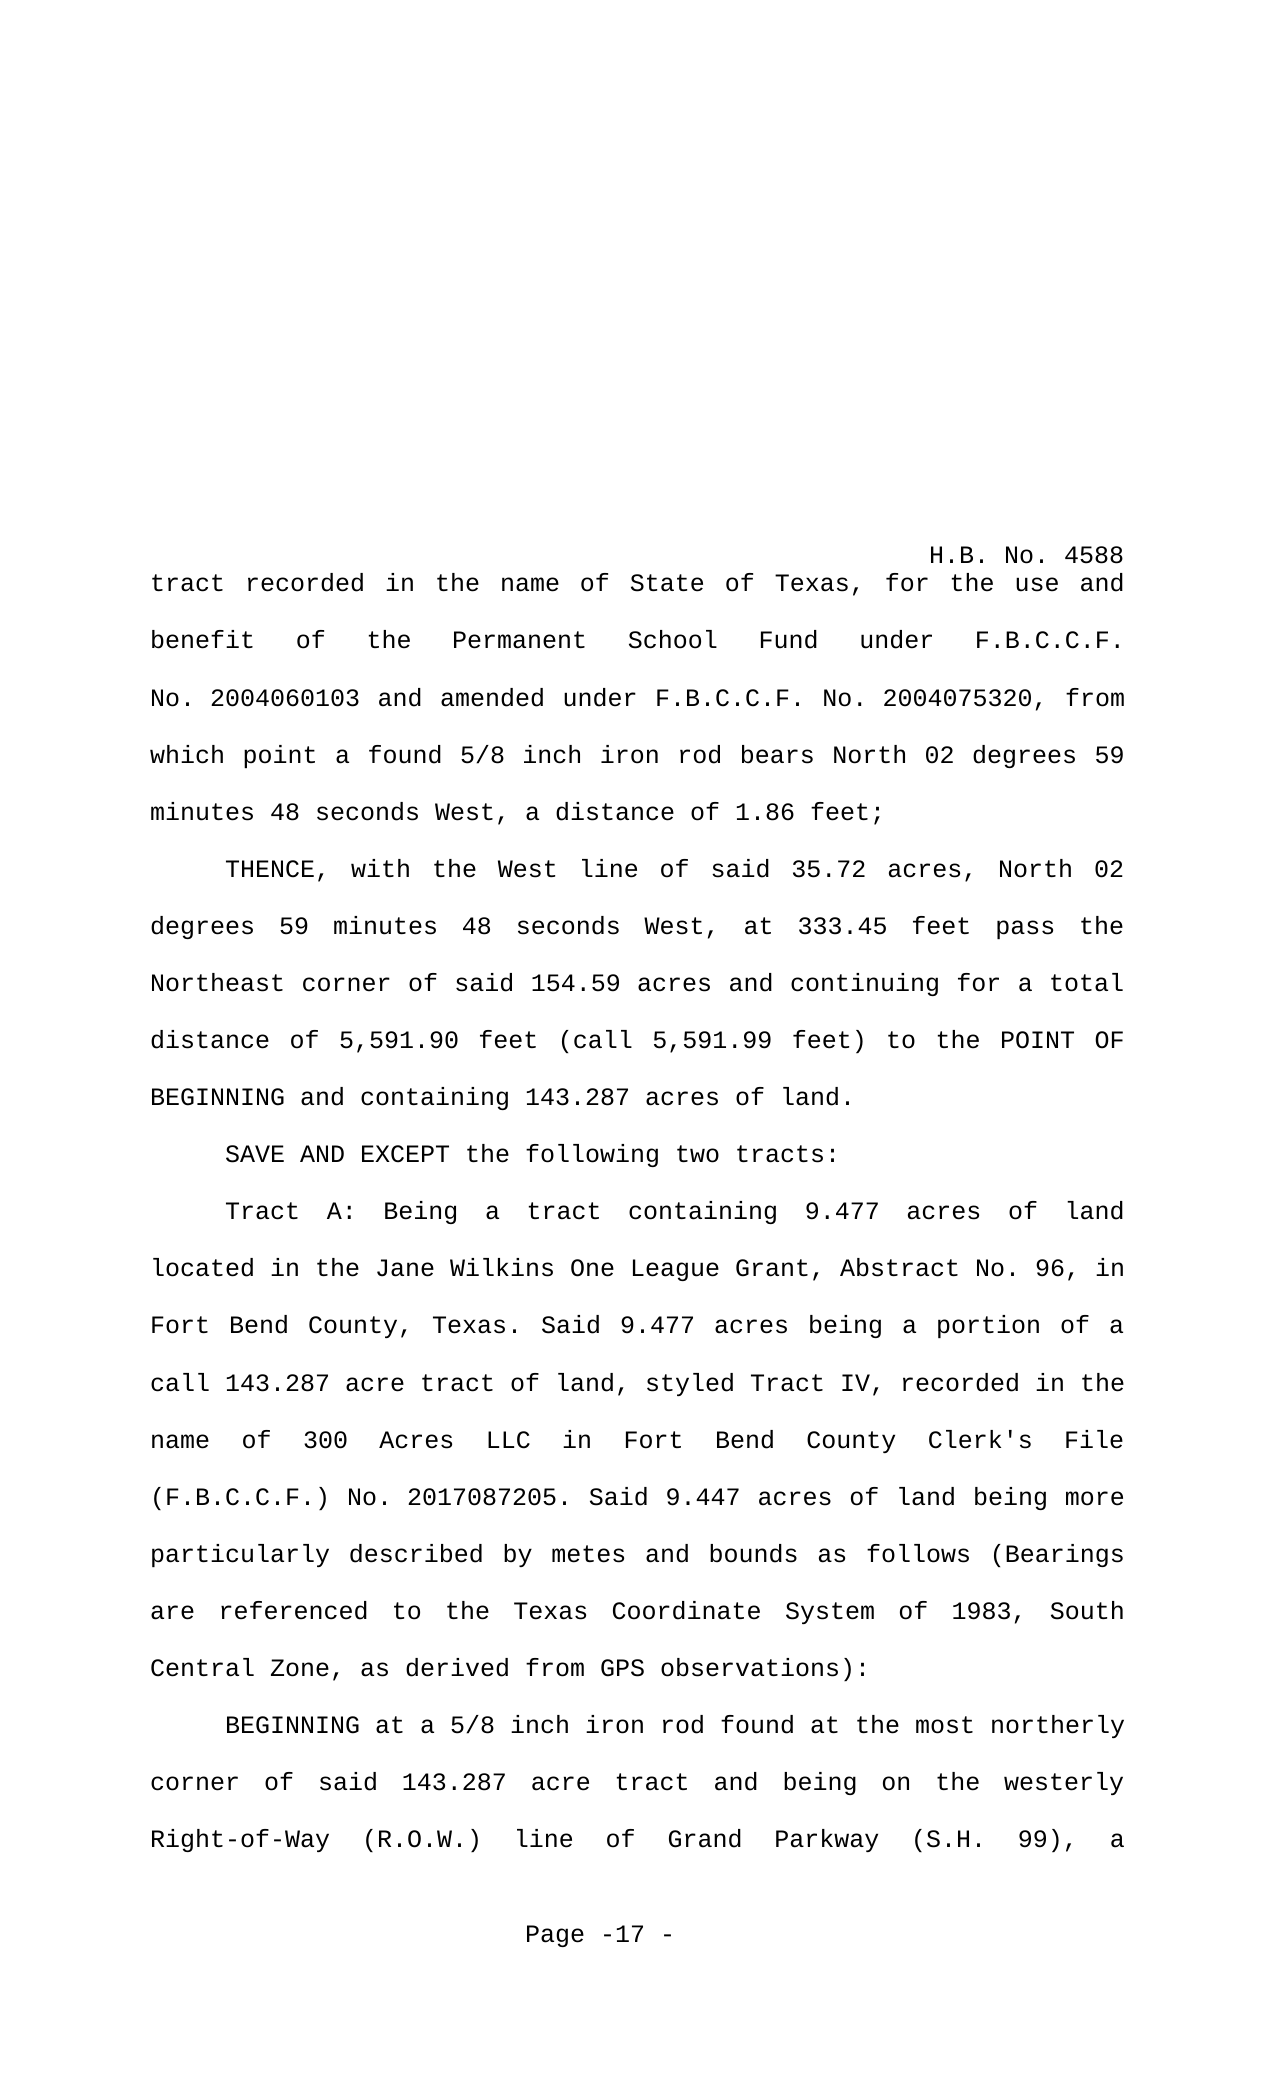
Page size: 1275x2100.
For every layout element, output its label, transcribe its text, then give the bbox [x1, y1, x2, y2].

text THENCE, with the West line of said 35.72 acres, North 02 degrees 59 minutes 48 seconds West, at 333.45 feet pass the Northeast corner of said 154.59 acres and continuing for a total distance of 5,591.90 feet (call 5,591.99 feet) to the POINT OF BEGINNING and containing 143.287 acres of land. [150, 856, 1125, 1113]
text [150, 1712, 1125, 1855]
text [150, 571, 1125, 828]
text Tract A: Being a tract containing 9.477 acres of land located in the Jane Wilkins One League Grant, Abstract No. 96, in Fort Bend County, Texas. Said 9.477 acres being a portion of a call 143.287 acre tract of land, styled Tract IV, recorded in the name of 300 Acres LLC in Fort Bend County Clerk's File (F.B.C.C.F.) No. 2017087205. Said 9.447 acres of land being more particularly described by metes and bounds as follows (Bearings are referenced to the Texas Coordinate System of 1983, South Central Zone, as derived from GPS observations): [150, 1199, 1125, 1684]
text SAVE AND EXCEPT the following two tracts: [150, 1142, 1125, 1170]
